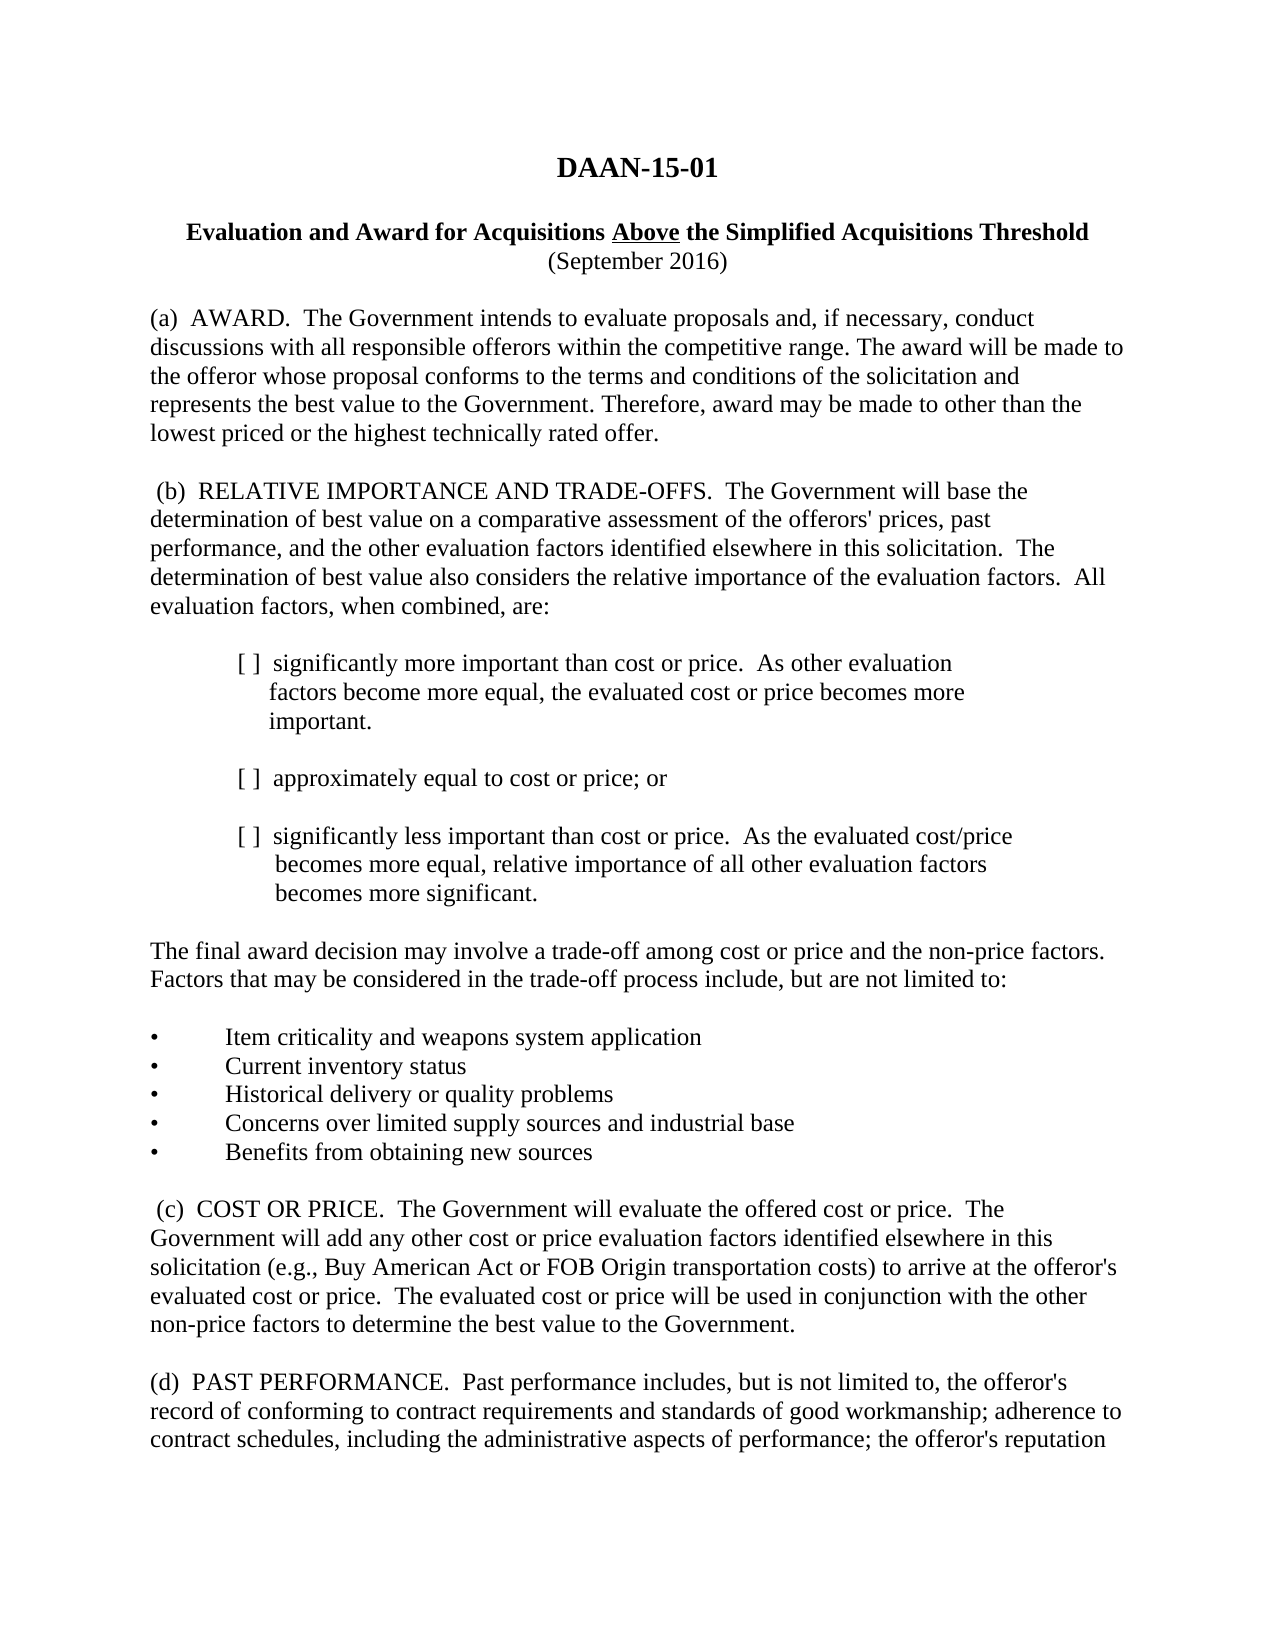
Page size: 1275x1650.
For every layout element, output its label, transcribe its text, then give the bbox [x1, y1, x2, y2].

text (a) AWARD. The Government intends to evaluate proposals and, if necessary, conduct discussions with all responsible offerors within the competitive range. The award will be made to the offeror whose proposal conforms to the terms and conditions of the solicitation and represents the best value to the Government. Therefore, award may be made to other than the lowest priced or the highest technically rated offer. [150, 303, 1125, 447]
text DAAN-15-01 [150, 150, 1125, 183]
text (b) RELATIVE IMPORTANCE AND TRADE-OFFS. The Government will base the determination of best value on a comparative assessment of the offerors' prices, past performance, and the other evaluation factors identified elsewhere in this solicitation. The determination of best value also considers the relative importance of the evaluation factors. All evaluation factors, when combined, are: [150, 476, 1125, 619]
text (c) COST OR PRICE. The Government will evaluate the offered cost or price. The Government will add any other cost or price evaluation factors identified elsewhere in this solicitation (e.g., Buy American Act or FOB Origin transportation costs) to arrive at the offeror's evaluated cost or price. The evaluated cost or price will be used in conjunction with the other non-price factors to determine the best value to the Government. [150, 1194, 1125, 1338]
text [ ] significantly less important than cost or price. As the evaluated cost/price [150, 821, 1125, 849]
text • Historical delivery or quality problems [150, 1079, 1125, 1108]
text becomes more equal, relative importance of all other evaluation factors [225, 849, 1125, 878]
text important. [150, 706, 1125, 734]
text becomes more significant. [225, 878, 1125, 907]
text factors become more equal, the evaluated cost or price becomes more [150, 677, 1125, 706]
text The final award decision may involve a trade-off among cost or price and the non-price factors. Factors that may be considered in the trade-off process include, but are not limited to: [150, 936, 1125, 993]
text [ ] significantly more important than cost or price. As other evaluation [150, 648, 1125, 677]
text • Benefits from obtaining new sources [150, 1137, 1125, 1166]
text • Item criticality and weapons system application [150, 1022, 1125, 1051]
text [150, 1367, 1125, 1453]
text • Current inventory status [150, 1051, 1125, 1079]
text • Concerns over limited supply sources and industrial base [150, 1108, 1125, 1137]
text [ ] approximately equal to cost or price; or [150, 763, 1125, 792]
text Evaluation and Award for Acquisitions Above the Simplified Acquisitions Threshold [150, 217, 1125, 246]
text (September 2016) [150, 246, 1125, 274]
